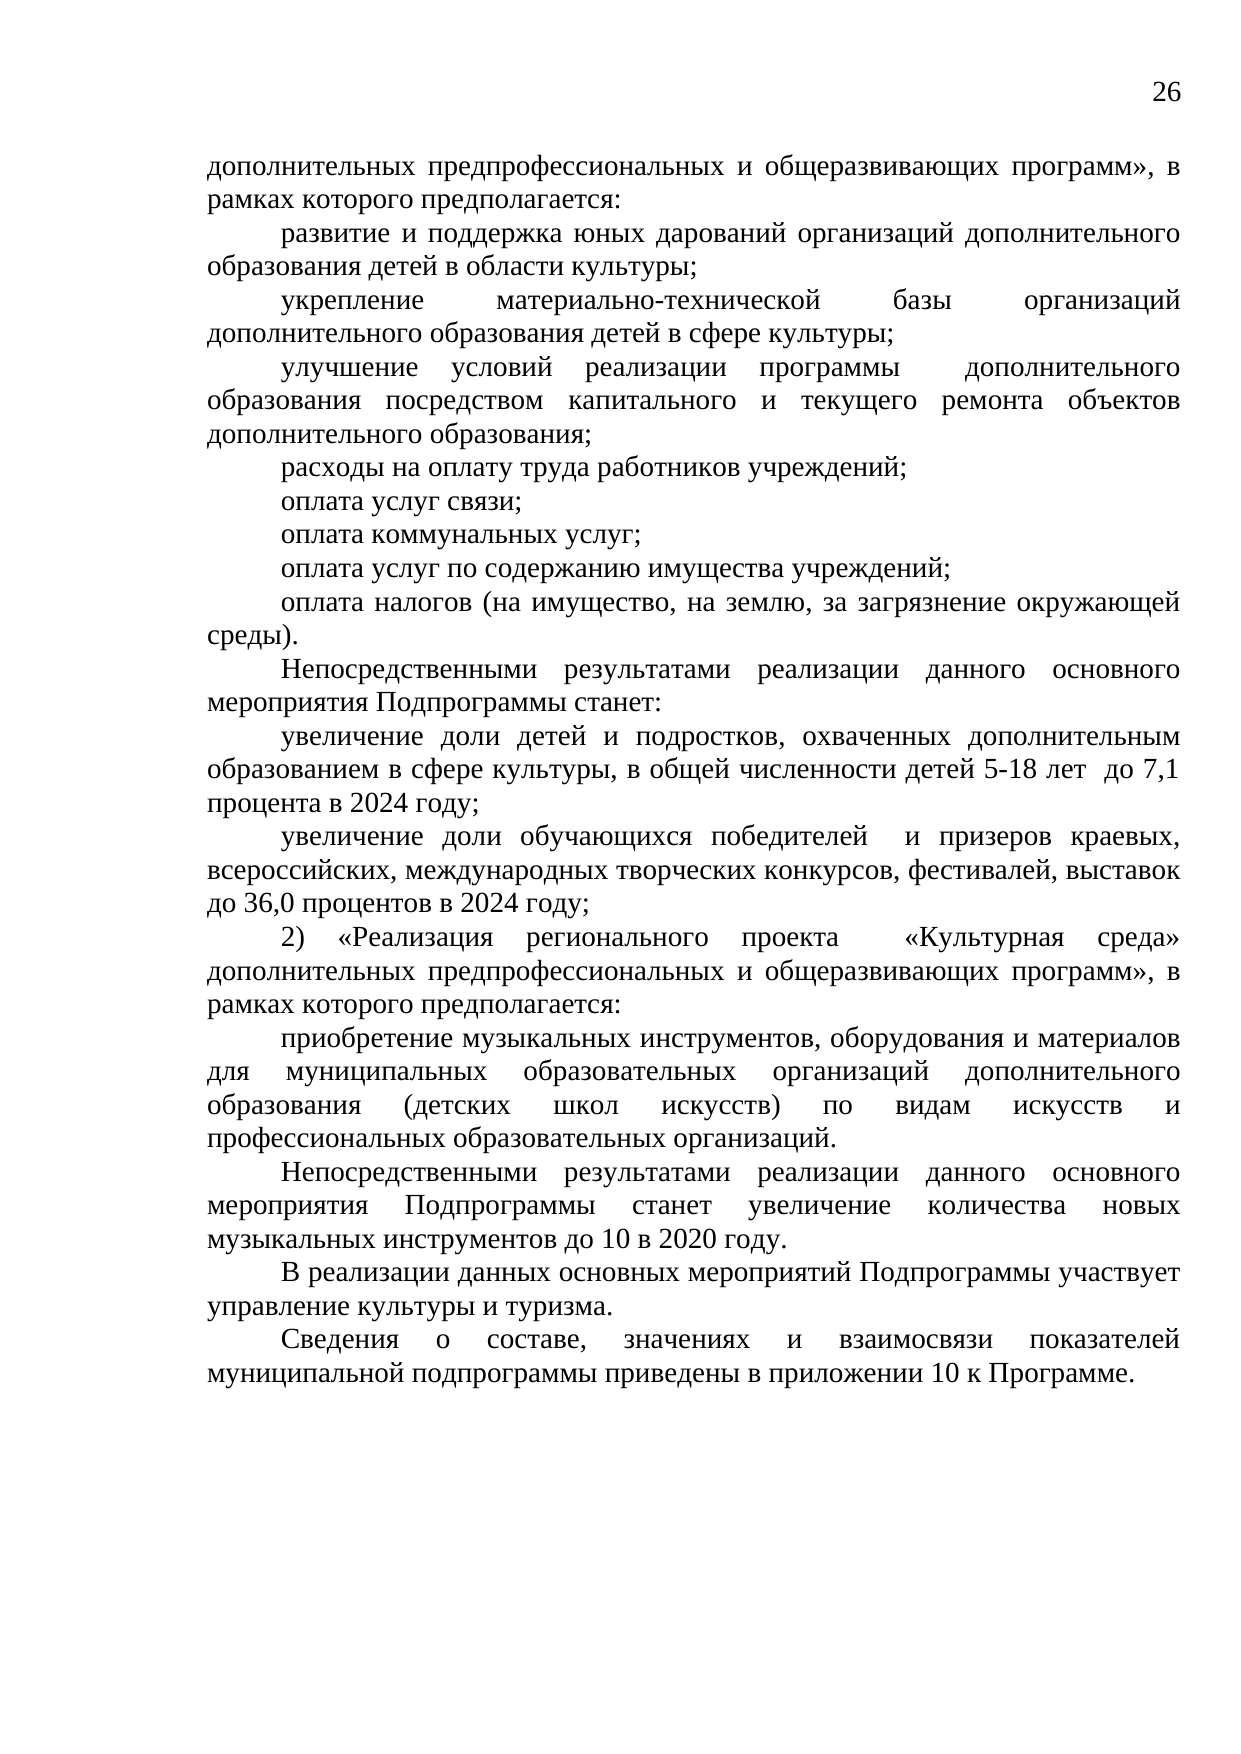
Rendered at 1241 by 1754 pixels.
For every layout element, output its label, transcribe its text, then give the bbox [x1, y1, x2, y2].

text оплата услуг связи; [207, 483, 1181, 517]
text 2) «Реализация регионального проекта «Культурная среда» дополнительных предпрофессиональных и общеразвивающих программ», в рамках которого предполагается: [207, 919, 1181, 1020]
text увеличение доли детей и подростков, охваченных дополнительным образованием в сфере культуры, в общей численности детей 5-18 лет до 7,1 процента в 2024 году; [207, 718, 1181, 818]
text Сведения о составе, значениях и взаимосвязи показателей муниципальной подпрограммы приведены в приложении 10 к Программе. [207, 1322, 1181, 1389]
text оплата налогов (на имущество, на землю, за загрязнение окружающей среды). [207, 584, 1181, 651]
text Непосредственными результатами реализации данного основного мероприятия Подпрограммы станет увеличение количества новых музыкальных инструментов до 10 в 2020 году. [207, 1154, 1181, 1254]
text расходы на оплату труда работников учреждений; [207, 449, 1181, 483]
text Непосредственными результатами реализации данного основного мероприятия Подпрограммы станет: [207, 651, 1181, 718]
text приобретение музыкальных инструментов, оборудования и материалов для муниципальных образовательных организаций дополнительного образования (детских школ искусств) по видам искусств и профессиональных образовательных организаций. [207, 1020, 1181, 1154]
text оплата коммунальных услуг; [207, 517, 1181, 550]
text В реализации данных основных мероприятий Подпрограммы участвует управление культуры и туризма. [207, 1254, 1181, 1322]
text оплата услуг по содержанию имущества учреждений; [207, 550, 1181, 584]
text увеличение доли обучающихся победителей и призеров краевых, всероссийских, международных творческих конкурсов, фестивалей, выставок до 36,0 процентов в 2024 году; [207, 818, 1181, 919]
text улучшение условий реализации программы дополнительного образования посредством капитального и текущего ремонта объектов дополнительного образования; [207, 349, 1181, 449]
text развитие и поддержка юных дарований организаций дополнительного образования детей в области культуры; [207, 215, 1181, 282]
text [207, 148, 1181, 215]
text укрепление материально-технической базы организаций дополнительного образования детей в сфере культуры; [207, 282, 1181, 349]
